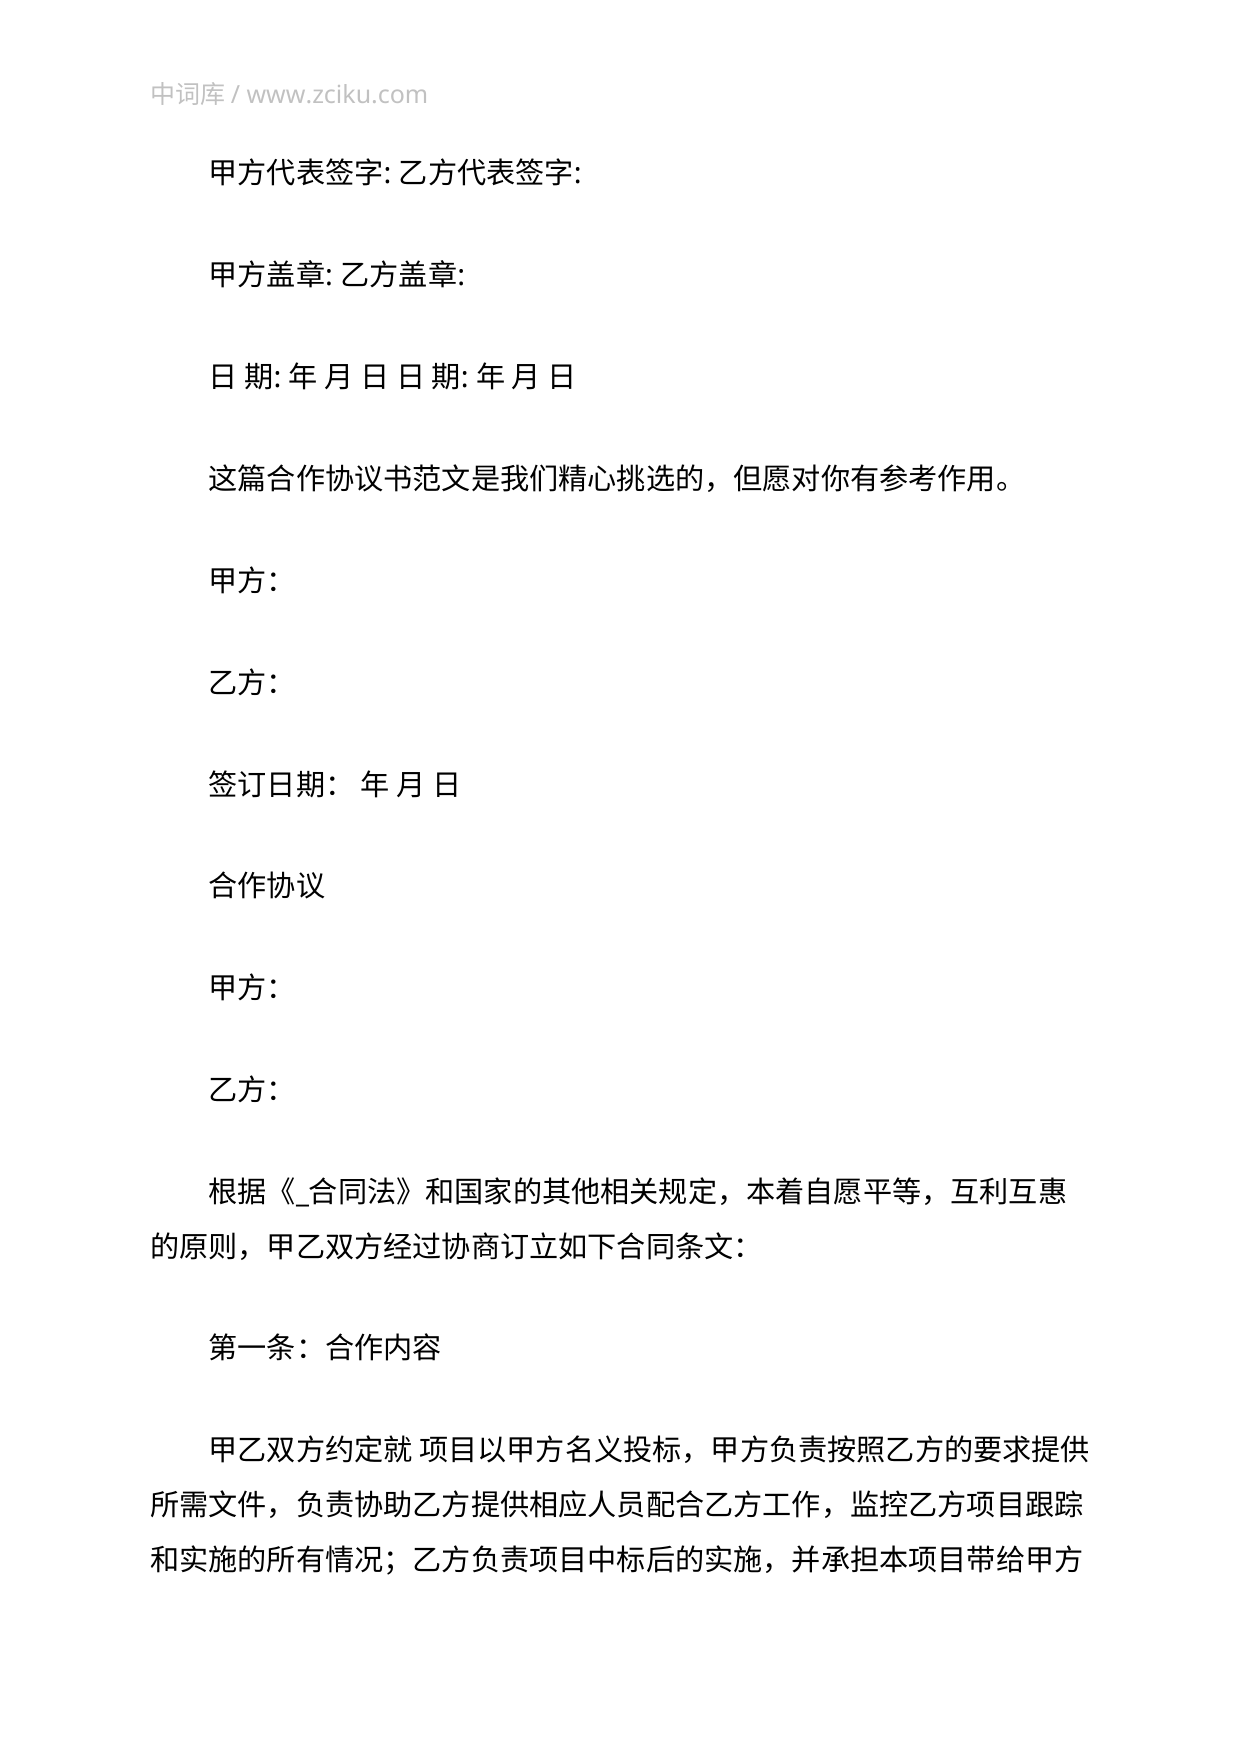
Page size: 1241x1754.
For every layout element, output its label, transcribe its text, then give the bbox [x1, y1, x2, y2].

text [150, 1427, 1090, 1579]
text 乙方： [150, 659, 1090, 702]
text 根据《_合同法》和国家的其他相关规定，本着自愿平等，互利互惠的原则，甲乙双方经过协商订立如下合同条文： [150, 1168, 1090, 1266]
text 这篇合作协议书范文是我们精心挑选的，但愿对你有参考作用。 [150, 456, 1090, 498]
text 第一条：合作内容 [150, 1325, 1090, 1367]
text 签订日期： 年 月 日 [150, 761, 1090, 803]
text 甲方： [150, 558, 1090, 600]
text 乙方： [150, 1067, 1090, 1109]
text 甲方代表签字: 乙方代表签字: [150, 150, 1090, 192]
text 甲方盖章: 乙方盖章: [150, 252, 1090, 294]
text 甲方： [150, 965, 1090, 1007]
text 合作协议 [150, 863, 1090, 905]
text 日 期: 年 月 日 日 期: 年 月 日 [150, 354, 1090, 396]
